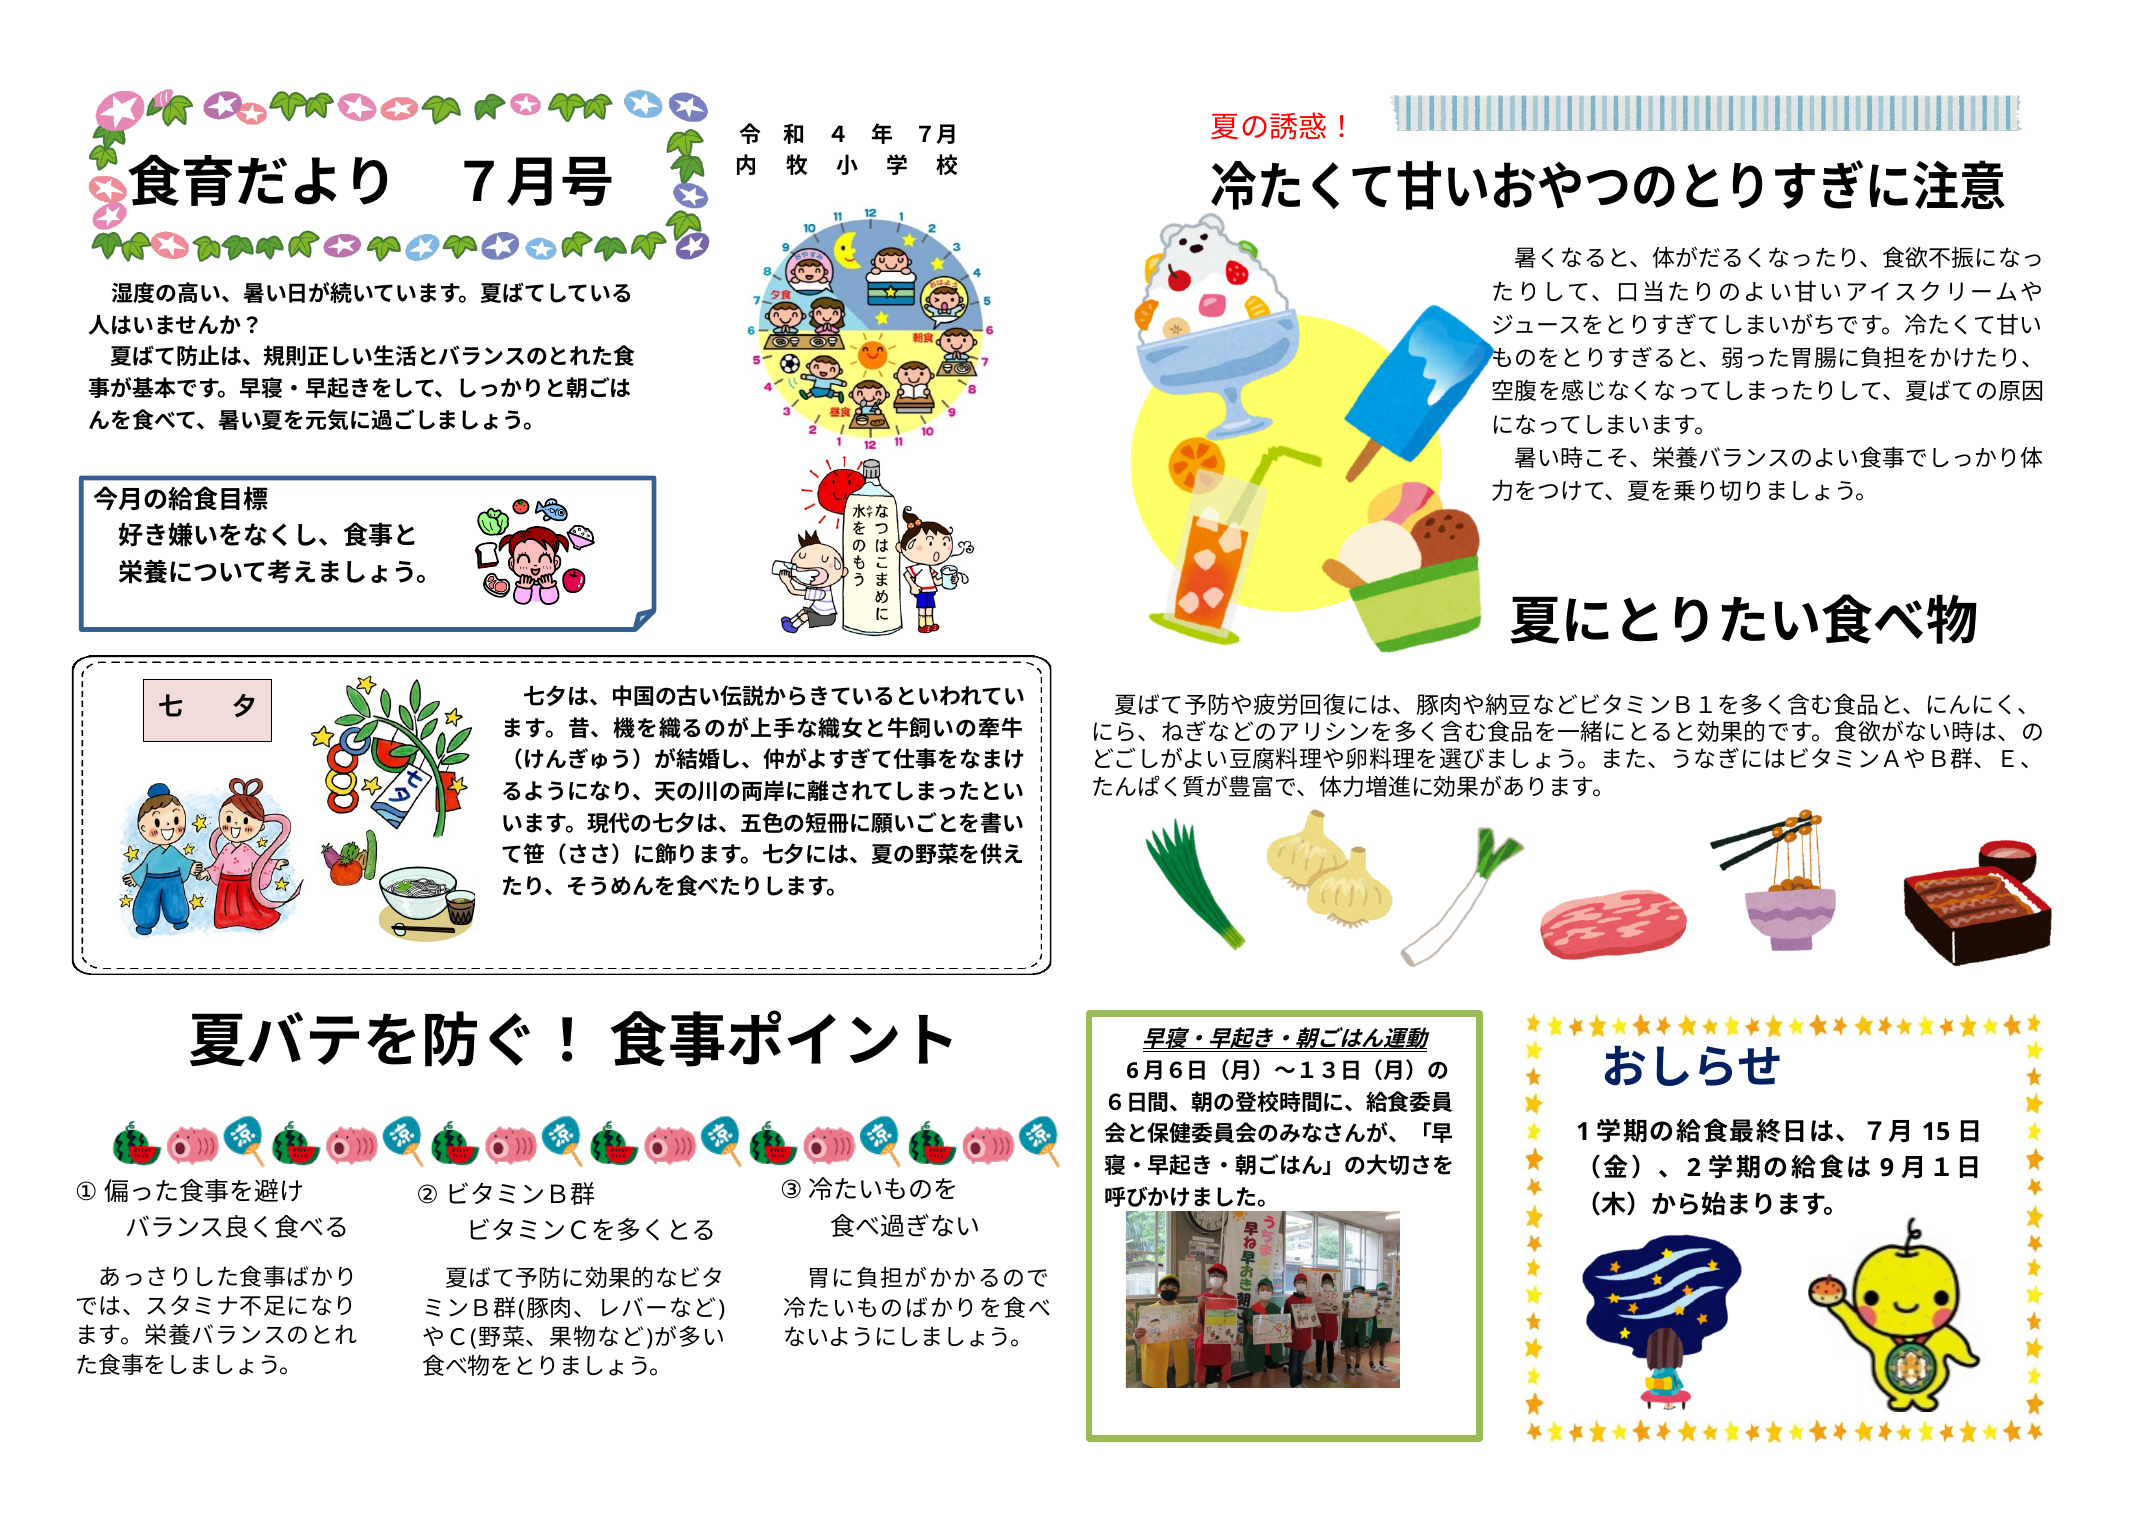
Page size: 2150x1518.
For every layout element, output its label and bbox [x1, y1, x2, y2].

picture [1900, 835, 2054, 969]
picture [1125, 1211, 1400, 1388]
picture [1520, 1008, 2049, 1449]
picture [1098, 191, 1508, 671]
picture [1707, 807, 1840, 957]
picture [1119, 803, 1536, 993]
picture [85, 88, 711, 262]
picture [109, 1113, 1066, 1170]
picture [71, 655, 1052, 975]
picture [1537, 881, 1688, 969]
picture [746, 207, 994, 639]
picture [1386, 83, 2027, 142]
